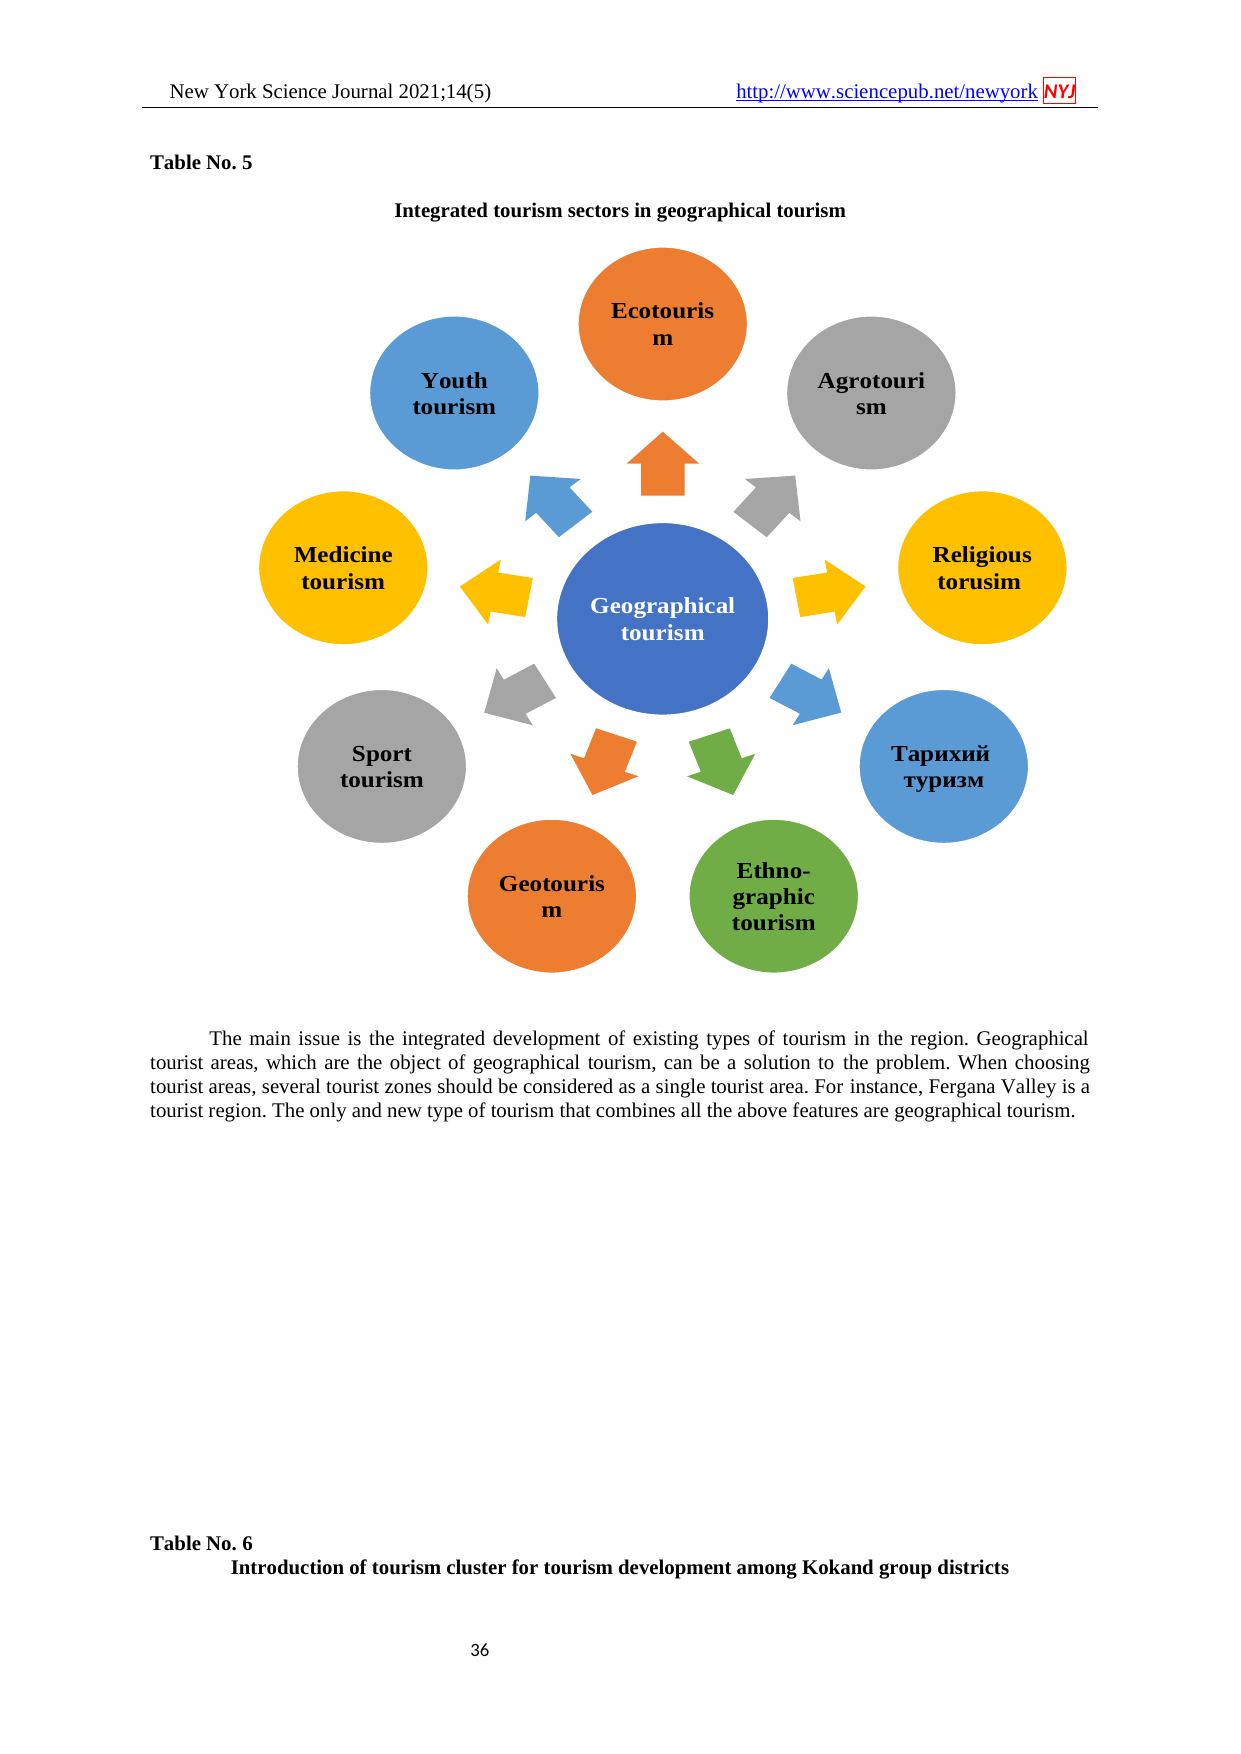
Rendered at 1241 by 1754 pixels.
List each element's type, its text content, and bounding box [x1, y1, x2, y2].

text Integrated tourism sectors in geographical tourism [150, 198, 1090, 222]
text Introduction of tourism cluster for tourism development among Kokand group districts [150, 1555, 1090, 1579]
text Table No. 5 [150, 150, 1090, 174]
text The main issue is the integrated development of existing types of tourism in the region. Geographical tourist areas, which are the object of geographical tourism, can be a solution to the problem. When choosing tourist areas, several tourist zones should be considered as a single tourist area. For instance, Fergana Valley is a tourist region. The only and new type of tourism that combines all the above features are geographical tourism. [150, 1026, 1090, 1122]
text Table No. 6 [150, 1531, 1090, 1555]
